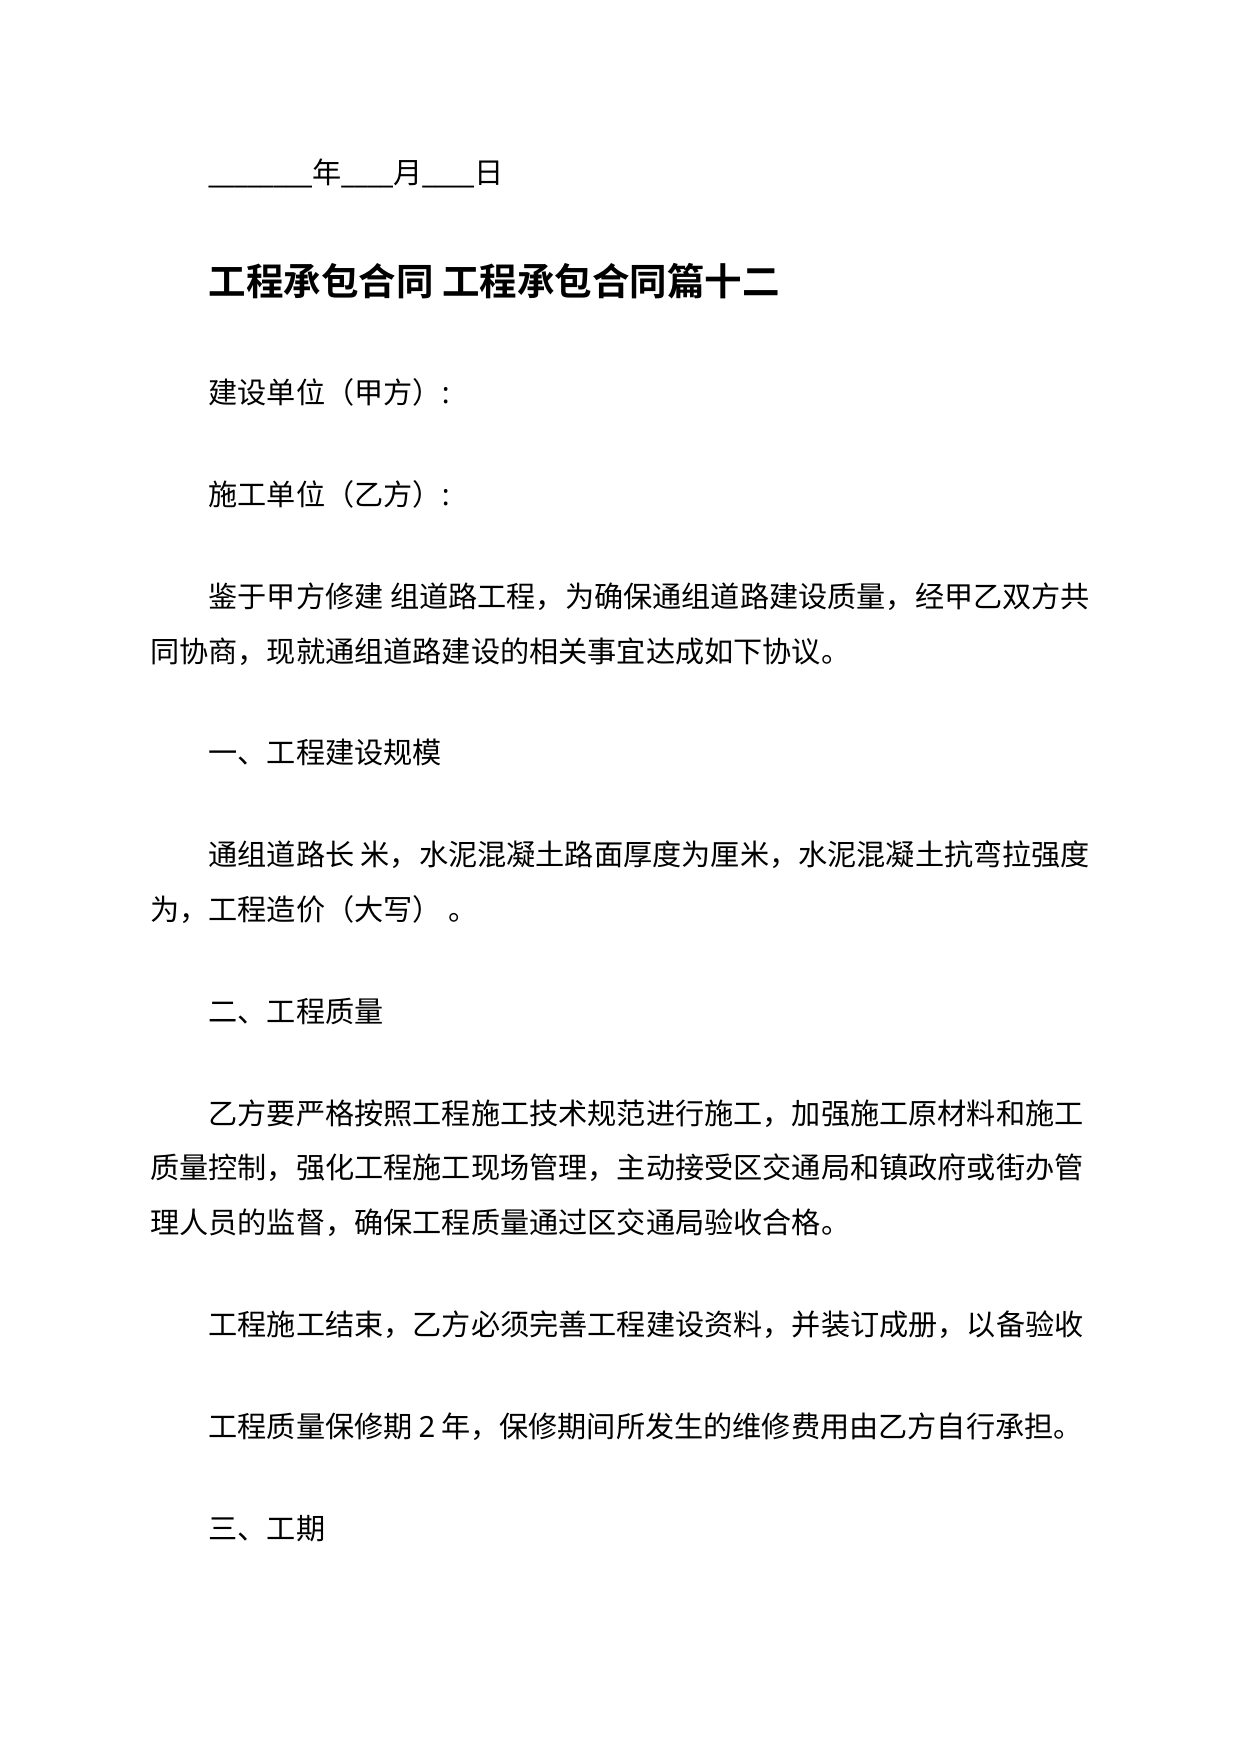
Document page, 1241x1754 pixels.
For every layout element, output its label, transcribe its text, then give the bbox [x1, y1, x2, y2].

text 建设单位（甲方）: [150, 369, 1090, 412]
text 二、工程质量 [150, 988, 1090, 1031]
text 工程承包合同 工程承包合同篇十二 [150, 252, 1090, 306]
text 一、工程建设规模 [150, 730, 1090, 772]
text 施工单位（乙方）: [150, 471, 1090, 514]
text 通组道路长 米，水泥混凝土路面厚度为厘米，水泥混凝土抗弯拉强度为，工程造价（大写） 。 [150, 832, 1090, 929]
text 三、工期 [150, 1506, 1090, 1548]
text 工程施工结束，乙方必须完善工程建设资料，并装订成册，以备验收 [150, 1302, 1090, 1344]
text 鉴于甲方修建 组道路工程，为确保通组道路建设质量，经甲乙双方共同协商，现就通组道路建设的相关事宜达成如下协议。 [150, 573, 1090, 671]
text 乙方要严格按照工程施工技术规范进行施工，加强施工原材料和施工质量控制，强化工程施工现场管理，主动接受区交通局和镇政府或街办管理人员的监督，确保工程质量通过区交通局验收合格。 [150, 1090, 1090, 1242]
text 工程质量保修期2年，保修期间所发生的维修费用由乙方自行承担。 [150, 1403, 1090, 1446]
text ________年____月____日 [150, 150, 1090, 192]
